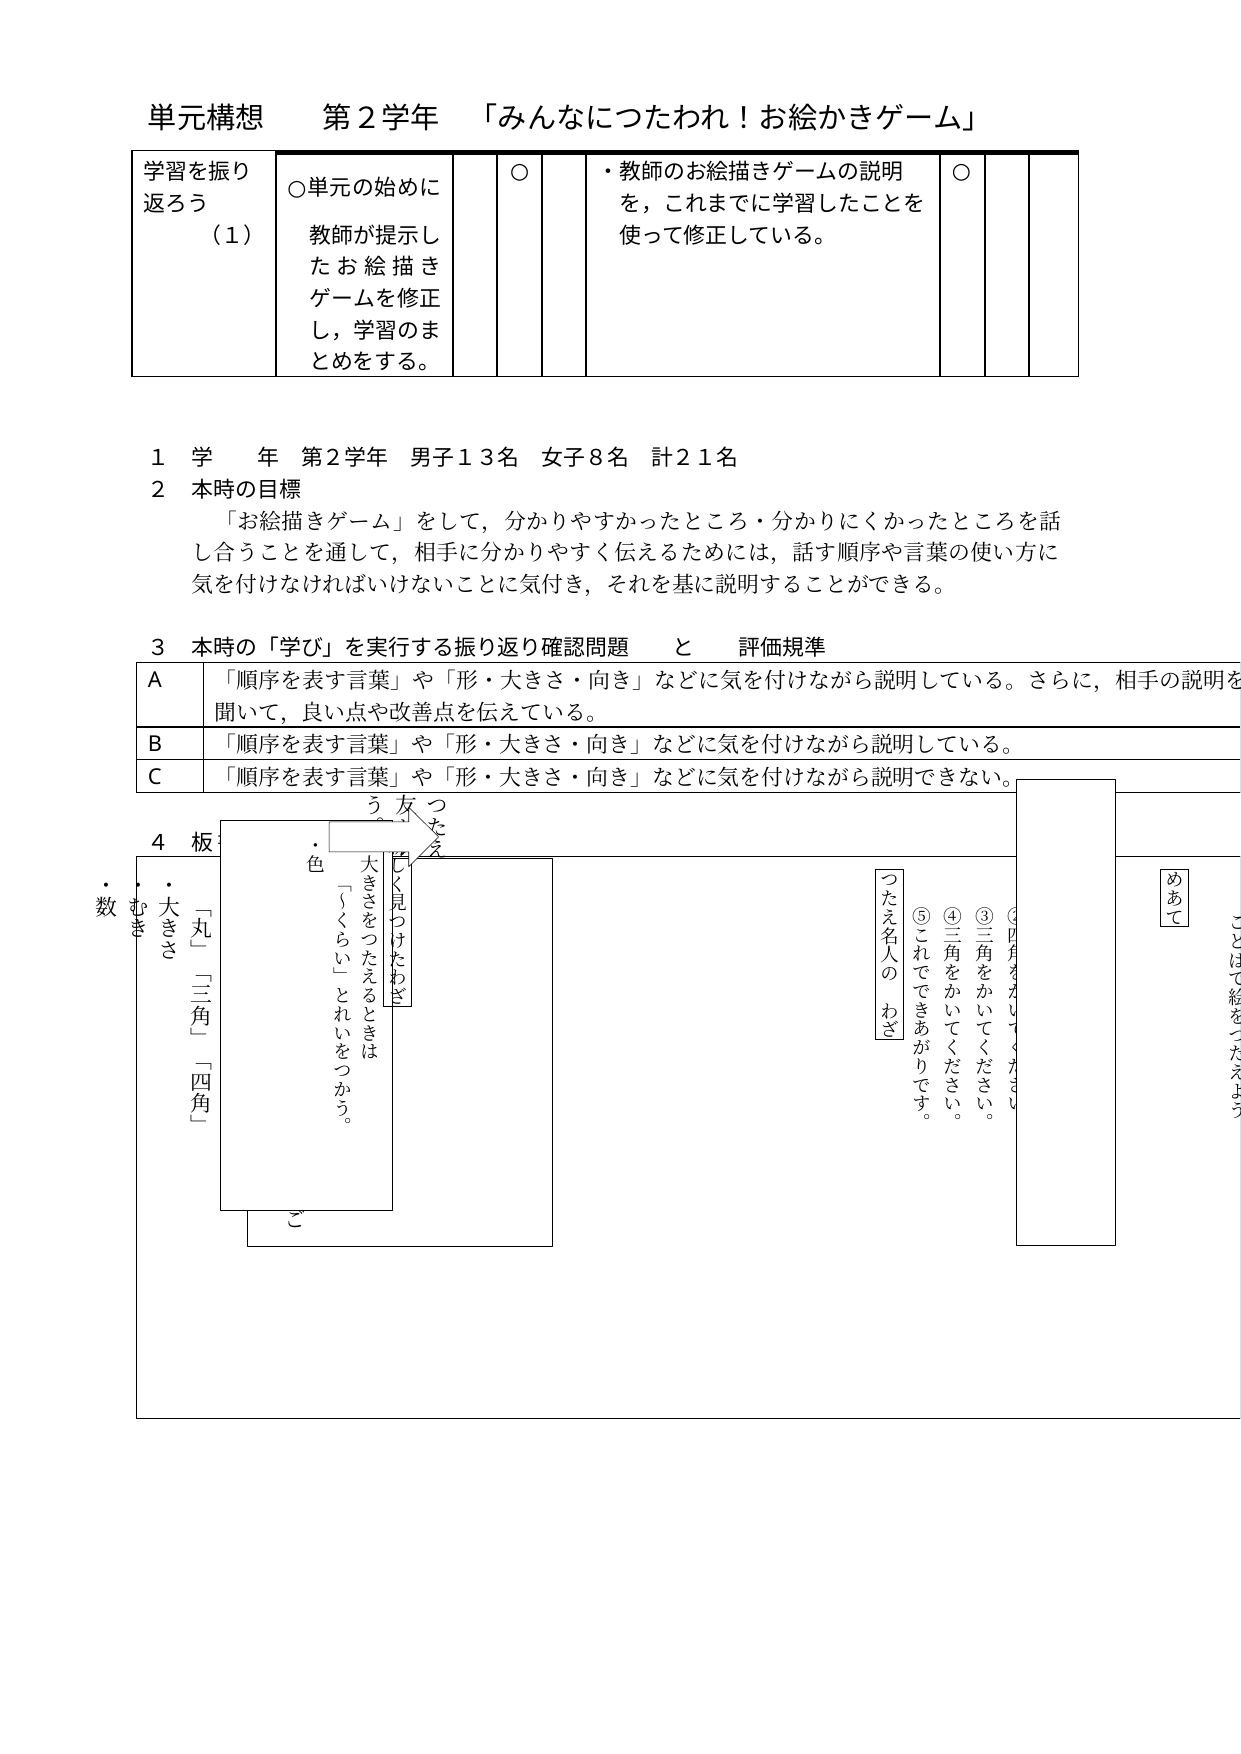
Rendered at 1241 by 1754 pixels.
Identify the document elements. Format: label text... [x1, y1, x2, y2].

table_cell ・教師のお絵描きゲームの説明を，これまでに学習したことを使って修正している。 [587, 155, 939, 376]
table_cell 「順序を表す言葉」や「形・大きさ・向き」などに気を付けながら説明できない。 [204, 760, 1240, 792]
table_cell ○ [941, 155, 984, 376]
table_cell ○単元の始めに教師が提示したお絵描きゲームを修正し，学習のまとめをする。 [277, 155, 452, 376]
table_cell [1030, 155, 1078, 376]
table_cell B [137, 728, 203, 759]
table_cell ○ [498, 155, 541, 376]
text ３ 本時の「学び」を実行する振り返り確認問題 と 評価規準 [148, 630, 1063, 662]
text 「お絵描きゲーム」をして，分かりやすかったところ・分かりにくかったところを話し合うことを通して，相手に分かりやすく伝えるためには，話す順序や言葉の使い方に気を付けなければいけないことに気付き，それを基に説明することができる。 [148, 504, 1063, 599]
table_cell C [137, 760, 203, 792]
table_cell [986, 155, 1028, 376]
table_cell [454, 155, 496, 376]
text １ 学 年 第２学年 男子１３名 女子８名 計２１名 [148, 440, 1063, 472]
table_cell 学習を振り返ろう （１） [133, 151, 275, 376]
text ４ 板書計画 [148, 824, 220, 856]
text ２ 本時の目標 [148, 472, 1063, 504]
table_header A [137, 663, 203, 726]
text ４ 板書計画 [421, 824, 1016, 856]
table_header ことばで絵をつたえよう めあて 校長先生のせつめい ①絵のせつめいをします。 ②四角をかいてください。 ③三角をかいてください。 ④三角をかいてください。 ⑤これでできあがりです。 つたえ名人の わざ ふりかえり ・せつめいがうまくつたわった。 ・アドバイスしてくれてうれしかった。 [137, 857, 1240, 1417]
table_header 「順序を表す言葉」や「形・大きさ・向き」などに気を付けながら説明している。さらに，相手の説明を聞いて，良い点や改善点を伝えている。 [204, 663, 1240, 726]
table_cell 「順序を表す言葉」や「形・大きさ・向き」などに気を付けながら説明している。 [204, 728, 1240, 759]
table_cell [543, 155, 585, 376]
